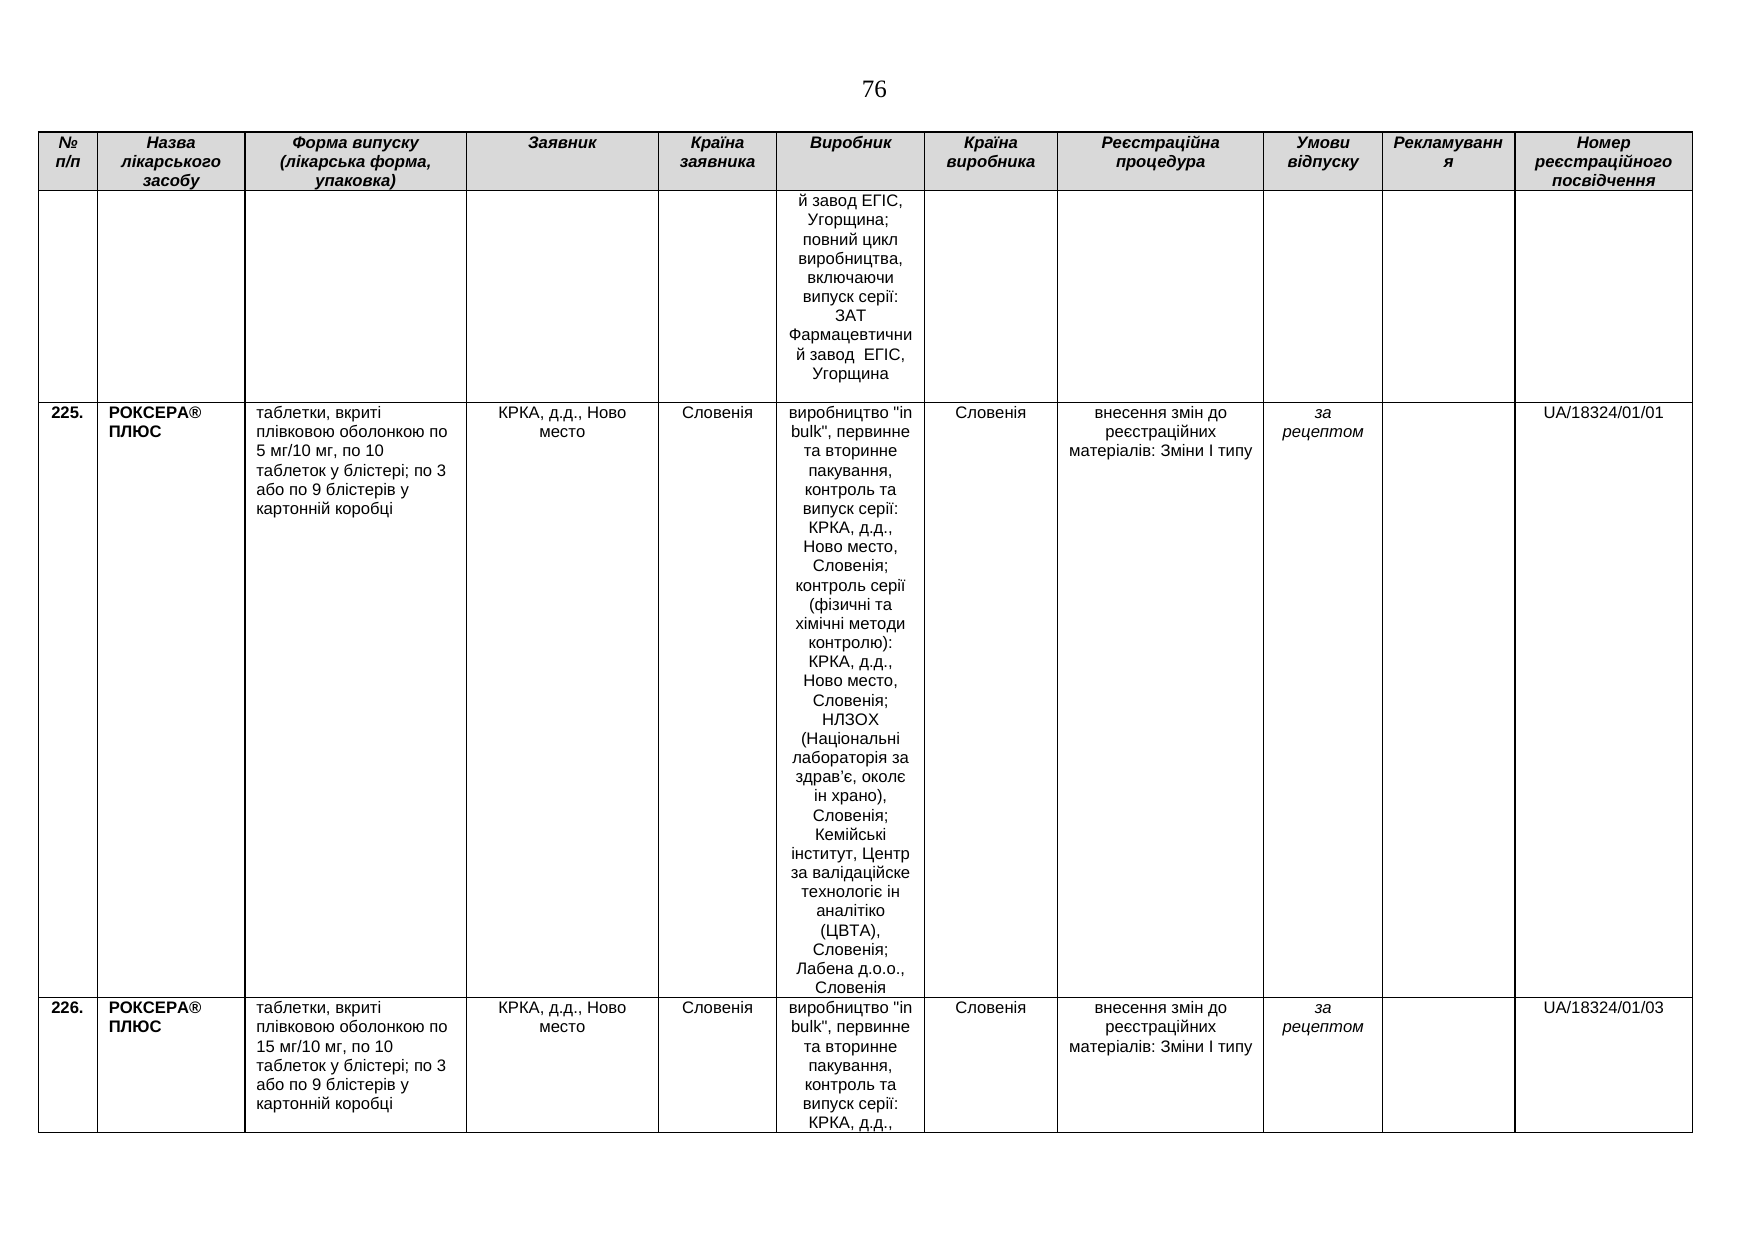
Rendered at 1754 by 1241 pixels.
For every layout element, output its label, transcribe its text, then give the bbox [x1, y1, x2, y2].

table_header Умови відпуску [1264, 133, 1382, 190]
table_header Назва лікарського засобу [98, 133, 244, 190]
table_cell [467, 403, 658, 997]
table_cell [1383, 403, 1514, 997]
table_header № п/п [39, 133, 97, 190]
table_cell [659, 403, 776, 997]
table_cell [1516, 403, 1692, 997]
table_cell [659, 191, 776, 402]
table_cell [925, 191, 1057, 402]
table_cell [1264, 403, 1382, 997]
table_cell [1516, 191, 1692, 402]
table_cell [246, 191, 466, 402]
table_header Рекламування [1383, 133, 1514, 190]
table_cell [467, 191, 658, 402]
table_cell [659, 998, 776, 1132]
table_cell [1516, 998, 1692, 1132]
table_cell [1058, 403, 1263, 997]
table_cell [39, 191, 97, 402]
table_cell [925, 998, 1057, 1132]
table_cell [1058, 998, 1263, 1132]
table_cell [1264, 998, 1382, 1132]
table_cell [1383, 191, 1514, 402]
table_header Номер реєстраційного посвідчення [1516, 133, 1692, 190]
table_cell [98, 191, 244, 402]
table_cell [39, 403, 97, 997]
table_header Виробник [777, 133, 924, 190]
table_header Реєстраційна процедура [1058, 133, 1263, 190]
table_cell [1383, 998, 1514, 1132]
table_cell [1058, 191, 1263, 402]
table_header Країна виробника [925, 133, 1057, 190]
table_header Заявник [467, 133, 658, 190]
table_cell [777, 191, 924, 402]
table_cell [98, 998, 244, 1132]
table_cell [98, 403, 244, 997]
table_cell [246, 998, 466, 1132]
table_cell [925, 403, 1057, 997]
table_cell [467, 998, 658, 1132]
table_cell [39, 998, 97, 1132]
table_header Країна заявника [659, 133, 776, 190]
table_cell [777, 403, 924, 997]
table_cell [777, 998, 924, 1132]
table_header Форма випуску (лікарська форма, упаковка) [246, 133, 466, 190]
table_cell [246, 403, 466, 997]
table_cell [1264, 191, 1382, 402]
